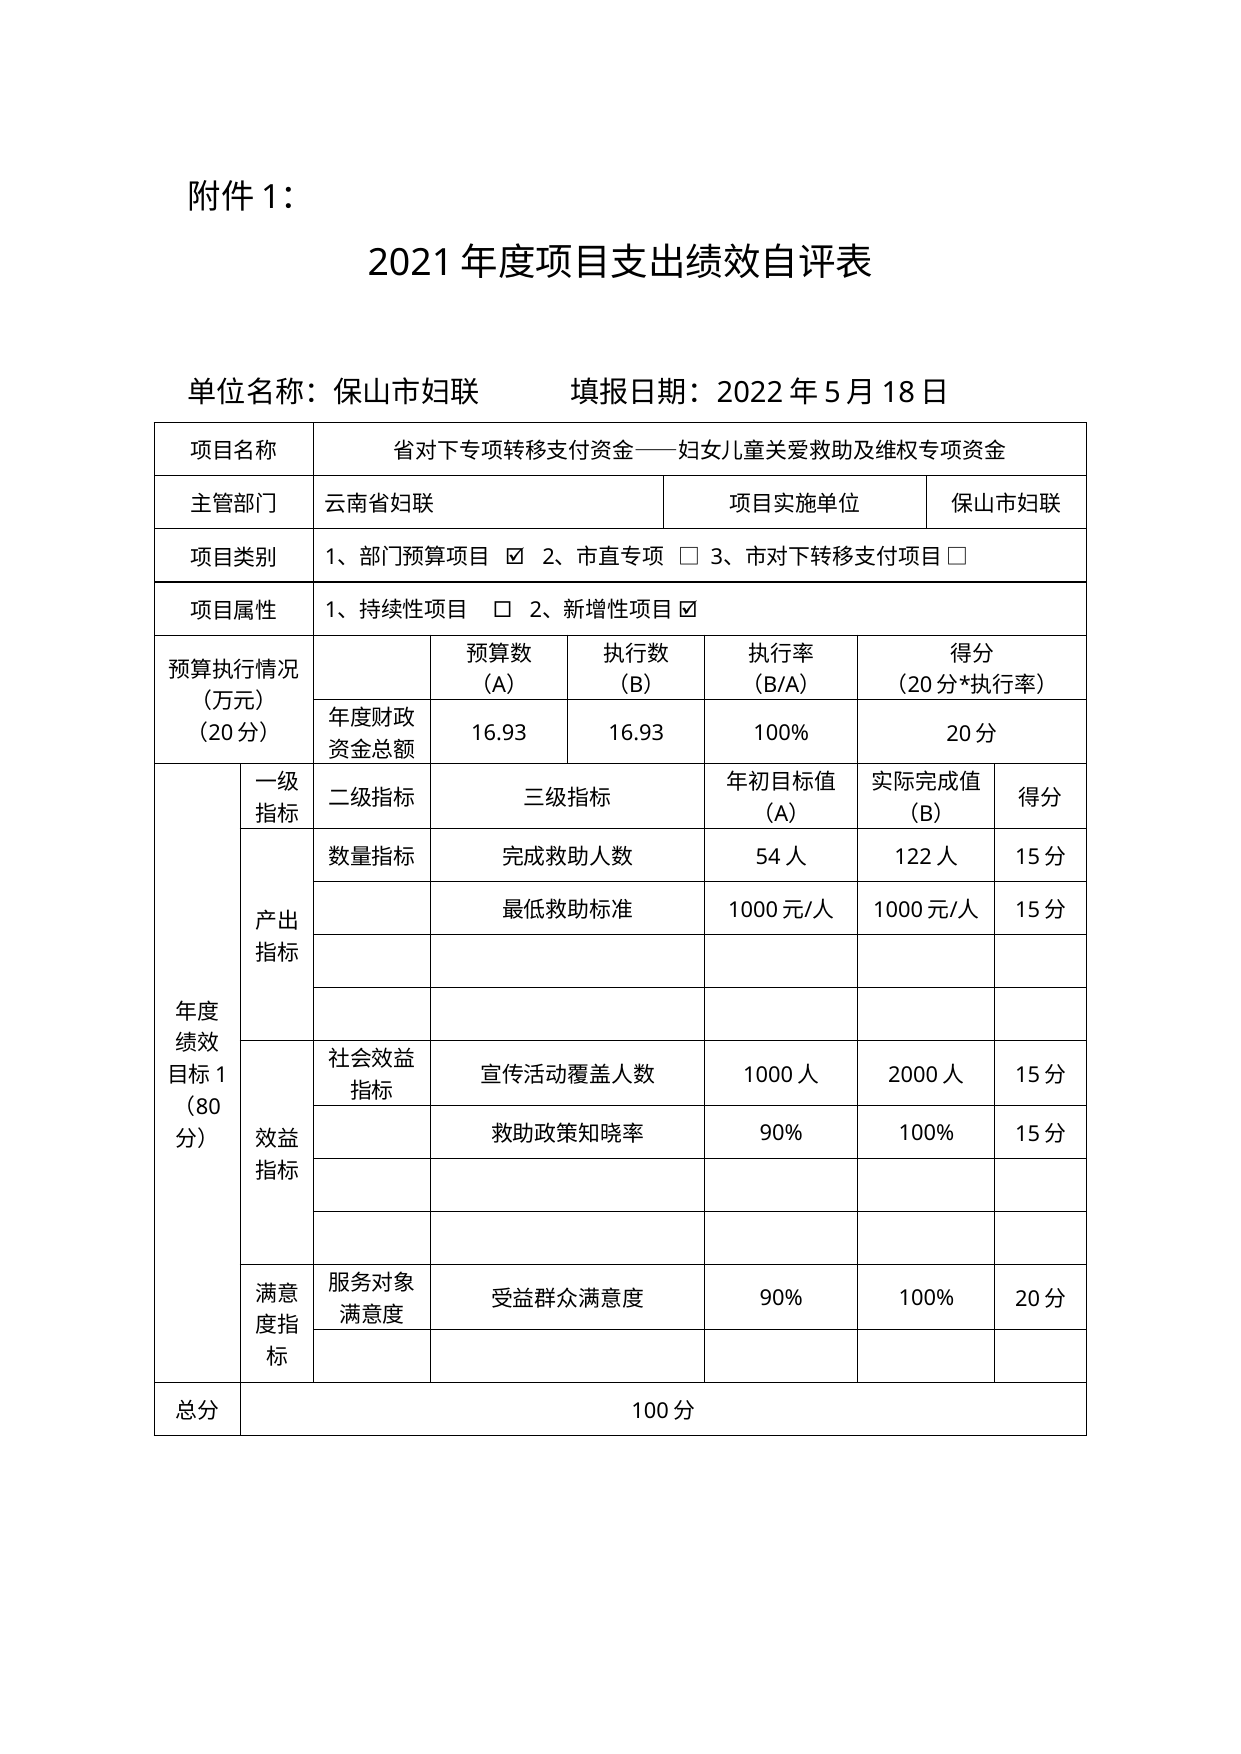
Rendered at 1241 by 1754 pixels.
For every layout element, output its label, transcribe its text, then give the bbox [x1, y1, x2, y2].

table_cell [995, 1330, 1086, 1382]
table_cell 15分 [995, 1106, 1086, 1158]
table_cell [314, 988, 430, 1040]
table_cell [314, 935, 430, 987]
table_cell [431, 1159, 704, 1211]
table_cell 1000元/人 [858, 882, 994, 934]
table_cell 主管部门 [155, 476, 313, 528]
table_cell 得分 [995, 764, 1086, 828]
table_cell 122人 [858, 829, 994, 881]
table_cell 总分 [155, 1383, 240, 1435]
table_cell 三级指标 [431, 764, 704, 828]
table_cell 100% [705, 700, 857, 763]
table_cell 得分 （20分*执行率） [858, 636, 1086, 699]
table_cell 预算执行情况（万元） （20分） [155, 636, 313, 763]
table_cell 16.93 [568, 700, 704, 763]
table_cell 一级指标 [241, 764, 313, 828]
text 2021年度项目支出绩效自评表 [187, 227, 1053, 292]
table_cell [431, 1212, 704, 1264]
table_cell [705, 1330, 857, 1382]
table_cell 20分 [995, 1265, 1086, 1328]
table_cell 项目类别 [155, 529, 313, 581]
table_cell [314, 1159, 430, 1211]
table_cell 保山市妇联 [927, 476, 1086, 528]
table_cell 产出指标 [241, 829, 313, 1040]
table_cell [314, 1212, 430, 1264]
table_cell 实际完成值（B） [858, 764, 994, 828]
table_cell 执行数（B） [568, 636, 704, 699]
table_cell [858, 935, 994, 987]
table_cell 1000人 [705, 1041, 857, 1105]
table_cell [314, 636, 430, 699]
table_cell [858, 988, 994, 1040]
table_cell 受益群众满意度 [431, 1265, 704, 1328]
table_cell 社会效益指标 [314, 1041, 430, 1105]
table_cell 救助政策知晓率 [431, 1106, 704, 1158]
table_cell 1、部门预算项目 2、市直专项 □ 3、市对下转移支付项目 □ [314, 529, 1086, 581]
table_cell 二级指标 [314, 764, 430, 828]
table_cell 宣传活动覆盖人数 [431, 1041, 704, 1105]
table_cell [705, 935, 857, 987]
table_cell 100% [858, 1106, 994, 1158]
table_cell 效益指标 [241, 1041, 313, 1264]
table_cell 云南省妇联 [314, 476, 663, 528]
table_cell 90% [705, 1106, 857, 1158]
table_cell [705, 988, 857, 1040]
table_cell 1000元/人 [705, 882, 857, 934]
table_cell 年度绩效目标1 （80分） [155, 764, 240, 1382]
table_header 省对下专项转移支付资金——妇女儿童关爱救助及维权专项资金 [314, 423, 1086, 475]
table_cell [995, 1212, 1086, 1264]
table_cell 项目属性 [155, 583, 313, 634]
table_cell [314, 1106, 430, 1158]
table_cell 年初目标值（A） [705, 764, 857, 828]
table_cell 15分 [995, 882, 1086, 934]
table_cell [995, 988, 1086, 1040]
table_cell [705, 1159, 857, 1211]
table_cell 100分 [241, 1383, 1086, 1435]
table_cell 预算数（A） [431, 636, 567, 699]
table_cell [431, 988, 704, 1040]
table_cell 服务对象满意度 [314, 1265, 430, 1328]
table_cell 2000人 [858, 1041, 994, 1105]
table_cell [431, 935, 704, 987]
table_cell 完成救助人数 [431, 829, 704, 881]
table_cell [858, 1212, 994, 1264]
table_cell [995, 935, 1086, 987]
table_cell 项目实施单位 [664, 476, 926, 528]
table_cell 15分 [995, 829, 1086, 881]
table_cell 16.93 [431, 700, 567, 763]
table_cell 执行率（B/A） [705, 636, 857, 699]
table_cell 54人 [705, 829, 857, 881]
table_cell 15分 [995, 1041, 1086, 1105]
table_cell 数量指标 [314, 829, 430, 881]
table_cell [995, 1159, 1086, 1211]
table_cell [858, 1330, 994, 1382]
table_cell 20分 [858, 700, 1086, 763]
table_cell 年度财政资金总额 [314, 700, 430, 763]
table_cell [858, 1159, 994, 1211]
table_header 项目名称 [155, 423, 313, 475]
table_cell [314, 1330, 430, 1382]
text 附件1： [187, 162, 1053, 227]
table_cell 100% [858, 1265, 994, 1328]
table_cell 90% [705, 1265, 857, 1328]
table_cell [314, 882, 430, 934]
text 单位名称：保山市妇联 填报日期：2022年5月18日 [187, 357, 1053, 422]
table_cell 1、持续性项目 2、新增性项目 [314, 583, 1086, 634]
table_cell 满意度指标 [241, 1265, 313, 1382]
table_cell [705, 1212, 857, 1264]
table_cell 最低救助标准 [431, 882, 704, 934]
table_cell [431, 1330, 704, 1382]
